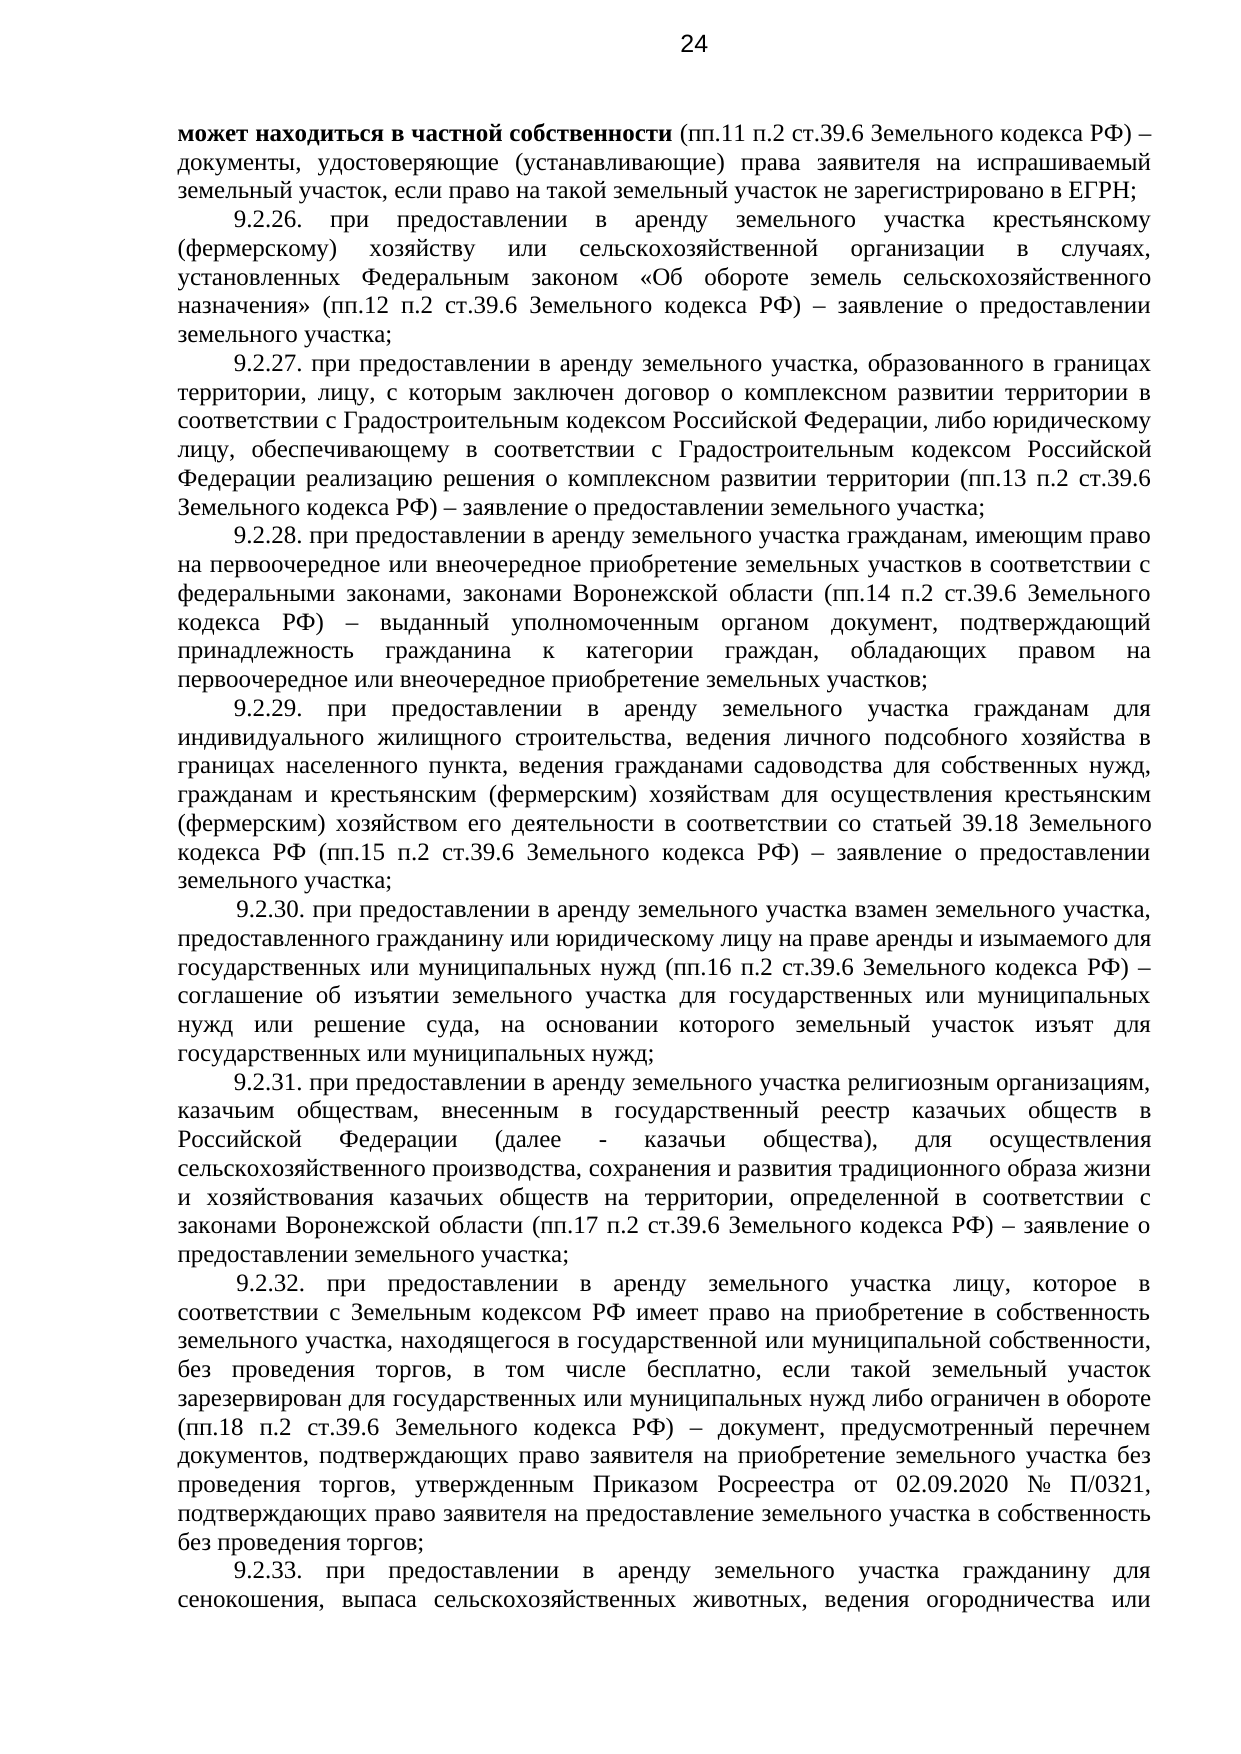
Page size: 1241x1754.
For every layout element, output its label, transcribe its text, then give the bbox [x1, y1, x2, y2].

text 9.2.31. при предоставлении в аренду земельного участка религиозным организациям, казачьим обществам, внесенным в государственный реестр казачьих обществ в Российской Федерации (далее - казачьи общества), для осуществления сельскохозяйственного производства, сохранения и развития традиционного образа жизни и хозяйствования казачьих обществ на территории, определенной в соответствии с законами Воронежской области (пп.17 п.2 ст.39.6 Земельного кодекса РФ) – заявление о предоставлении земельного участка; [177, 1067, 1152, 1268]
text 9.2.29. при предоставлении в аренду земельного участка гражданам для индивидуального жилищного строительства, ведения личного подсобного хозяйства в границах населенного пункта, ведения гражданами садоводства для собственных нужд, гражданам и крестьянским (фермерским) хозяйствам для осуществления крестьянским (фермерским) хозяйством его деятельности в соответствии со статьей 39.18 Земельного кодекса РФ (пп.15 п.2 ст.39.6 Земельного кодекса РФ) – заявление о предоставлении земельного участка; [177, 693, 1152, 894]
text 9.2.32. при предоставлении в аренду земельного участка лицу, которое в соответствии с Земельным кодексом РФ имеет право на приобретение в собственность земельного участка, находящегося в государственной или муниципальной собственности, без проведения торгов, в том числе бесплатно, если такой земельный участок зарезервирован для государственных или муниципальных нужд либо ограничен в обороте (пп.18 п.2 ст.39.6 Земельного кодекса РФ) – документ, предусмотренный перечнем документов, подтверждающих право заявителя на приобретение земельного участка без проведения торгов, утвержденным Приказом Росреестра от 02.09.2020 № П/0321, подтверждающих право заявителя на предоставление земельного участка в собственность без проведения торгов; [177, 1268, 1152, 1556]
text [177, 118, 1152, 204]
text 9.2.26. при предоставлении в аренду земельного участка крестьянскому (фермерскому) хозяйству или сельскохозяйственной организации в случаях, установленных Федеральным законом «Об обороте земель сельскохозяйственного назначения» (пп.12 п.2 ст.39.6 Земельного кодекса РФ) – заявление о предоставлении земельного участка; [177, 204, 1152, 348]
text 9.2.28. при предоставлении в аренду земельного участка гражданам, имеющим право на первоочередное или внеочередное приобретение земельных участков в соответствии с федеральными законами, законами Воронежской области (пп.14 п.2 ст.39.6 Земельного кодекса РФ) – выданный уполномоченным органом документ, подтверждающий принадлежность гражданина к категории граждан, обладающих правом на первоочередное или внеочередное приобретение земельных участков; [177, 521, 1152, 693]
text 9.2.30. при предоставлении в аренду земельного участка взамен земельного участка, предоставленного гражданину или юридическому лицу на праве аренды и изымаемого для государственных или муниципальных нужд (пп.16 п.2 ст.39.6 Земельного кодекса РФ) – соглашение об изъятии земельного участка для государственных или муниципальных нужд или решение суда, на основании которого земельный участок изъят для государственных или муниципальных нужд; [177, 894, 1152, 1067]
text 9.2.27. при предоставлении в аренду земельного участка, образованного в границах территории, лицу, с которым заключен договор о комплексном развитии территории в соответствии с Градостроительным кодексом Российской Федерации, либо юридическому лицу, обеспечивающему в соответствии с Градостроительным кодексом Российской Федерации реализацию решения о комплексном развитии территории (пп.13 п.2 ст.39.6 Земельного кодекса РФ) – заявление о предоставлении земельного участка; [177, 348, 1152, 521]
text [177, 1556, 1152, 1613]
